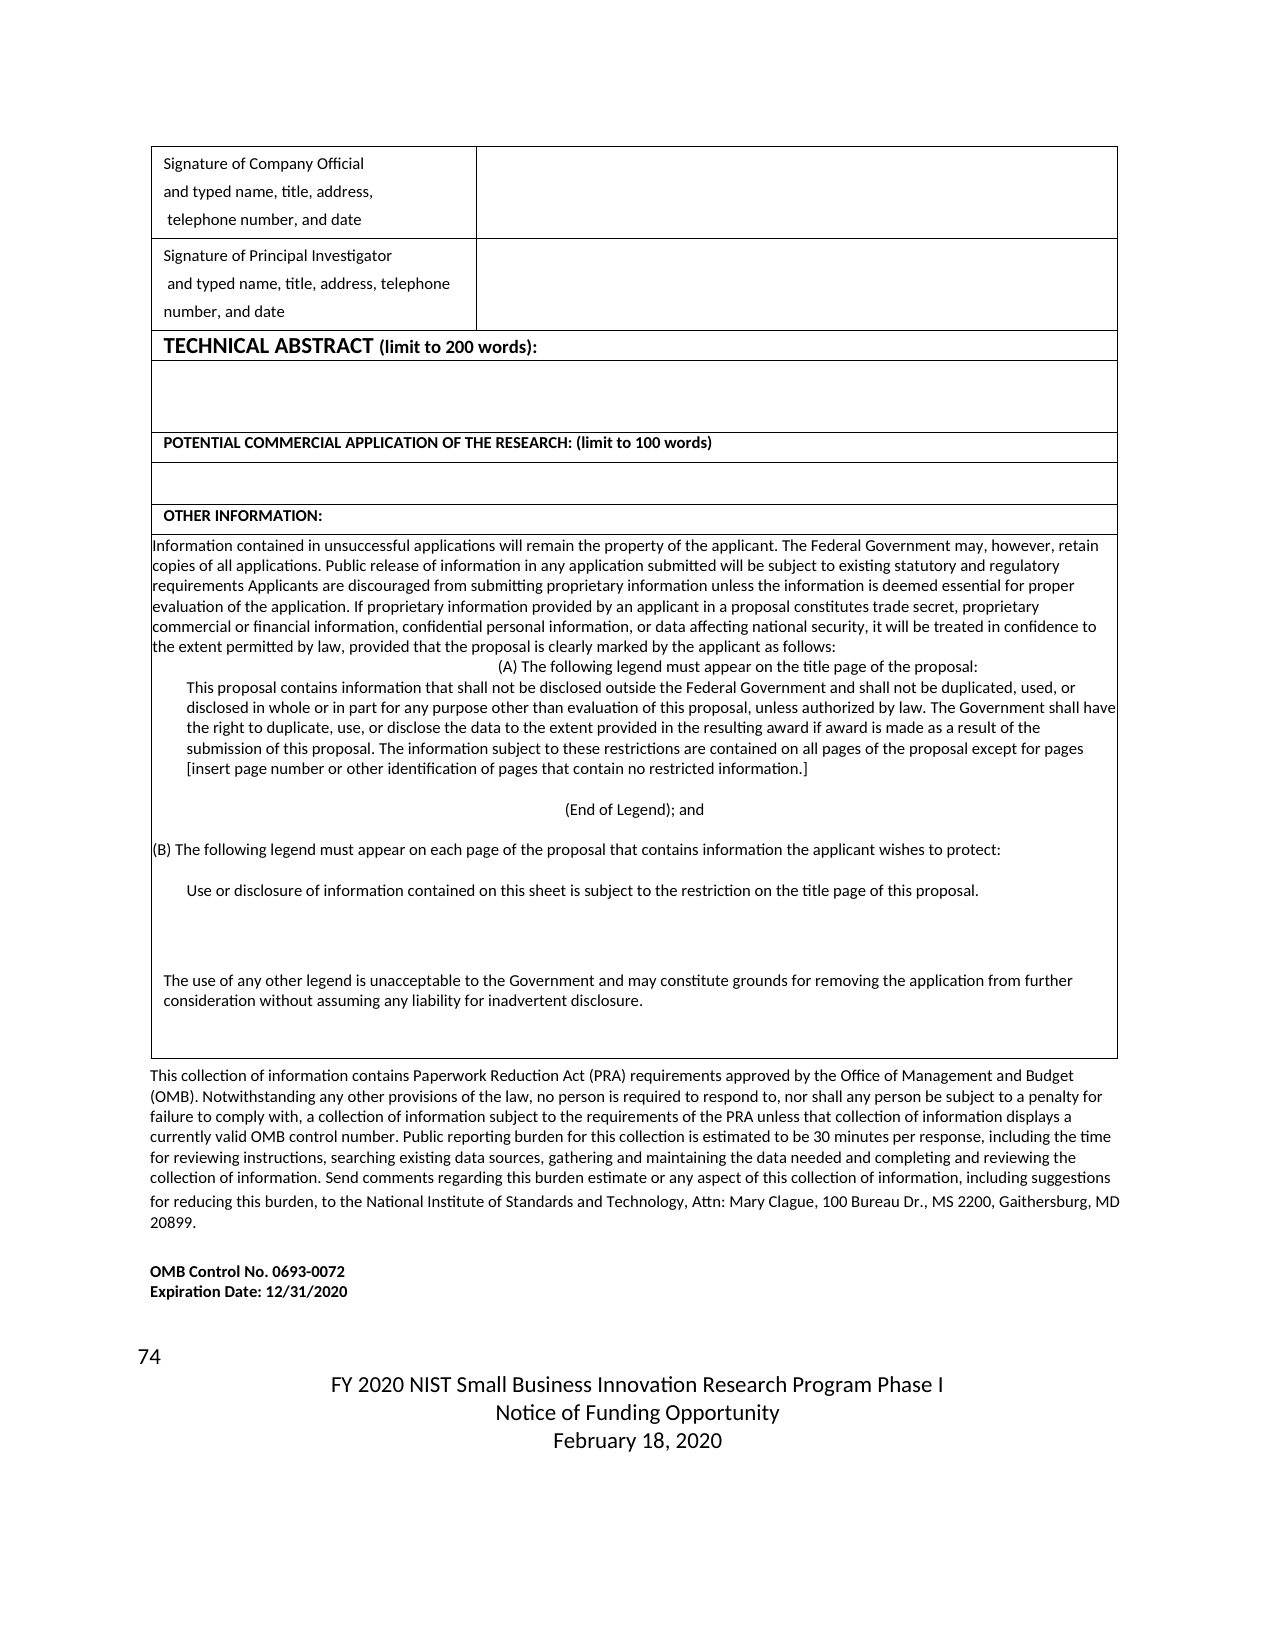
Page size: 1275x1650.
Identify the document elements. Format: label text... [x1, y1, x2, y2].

table_cell [152, 463, 1117, 504]
table_cell POTENTIAL COMMERCIAL APPLICATION OF THE RESEARCH: (limit to 100 words) [152, 433, 1117, 462]
text This collection of information contains Paperwork Reduction Act (PRA) requirements approved by the Office of Management and Budget (OMB). Notwithstanding any other provisions of the law, no person is required to respond to, nor shall any person be subject to a penalty for failure to comply with, a collection of information subject to the requirements of the PRA unless that collection of information displays a currently valid OMB control number. Public reporting burden for this collection is estimated to be 30 minutes per response, including the time for reviewing instructions, searching existing data sources, gathering and maintaining the data needed and completing and reviewing the collection of information. Send comments regarding this burden estimate or any aspect of this collection of information, including suggestions [150, 1066, 1121, 1188]
table_cell TECHNICAL ABSTRACT (limit to 200 words): [152, 331, 1117, 360]
text for reducing this burden, to the National Institute of Standards and Technology, Attn: Mary Clague, 100 Bureau Dr., MS 2200, Gaithersburg, MD 20899. [150, 1192, 1123, 1232]
table_cell OTHER INFORMATION: [152, 505, 1117, 534]
table_cell [152, 361, 1117, 432]
table_cell Signature of Company Official and typed name, title, address, telephone number, and date [152, 147, 476, 238]
text OMB Control No. 0693-0072 Expiration Date: 12/31/2020 [150, 1261, 350, 1302]
table_cell [477, 239, 1117, 330]
table_cell [477, 147, 1117, 238]
table_cell Information contained in unsuccessful applications will remain the property of the applicant. The Federal Government may, however, retain copies of all applications. Public release of information in any application submitted will be subject to existing statutory and regulatory requirements Applicants are discouraged from submitting proprietary information unless the information is deemed essential for proper evaluation of the application. If proprietary information provided by an applicant in a proposal constitutes trade secret, proprietary commercial or financial information, confidential personal information, or data affecting national security, it will be treated in confidence to the extent permitted by law, provided that the proposal is clearly marked by the applicant as follows: (A) The following legend must appear on the title page of the proposal: This proposal contains information that shall not be disclosed outside the Federal Government and shall not be duplicated, used, or disclosed in whole or in part for any purpose other than evaluation of this proposal, unless authorized by law. The Government shall have the right to duplicate, use, or disclose the data to the extent provided in the resulting award if award is made as a result of the submission of this proposal. The information subject to these restrictions are contained on all pages of the proposal except for pages [insert page number or other identification of pages that contain no restricted information.] (End of Legend); and (B) The following legend must appear on each page of the proposal that contains information the applicant wishes to protect: Use or disclosure of information contained on this sheet is subject to the restriction on the title page of this proposal. The use of any other legend is unacceptable to the Government and may constitute grounds for removing the application from further consideration without assuming any liability for inadvertent disclosure. [152, 535, 1117, 1057]
table_cell Signature of Principal Investigator and typed name, title, address, telephone number, and date [152, 239, 476, 330]
